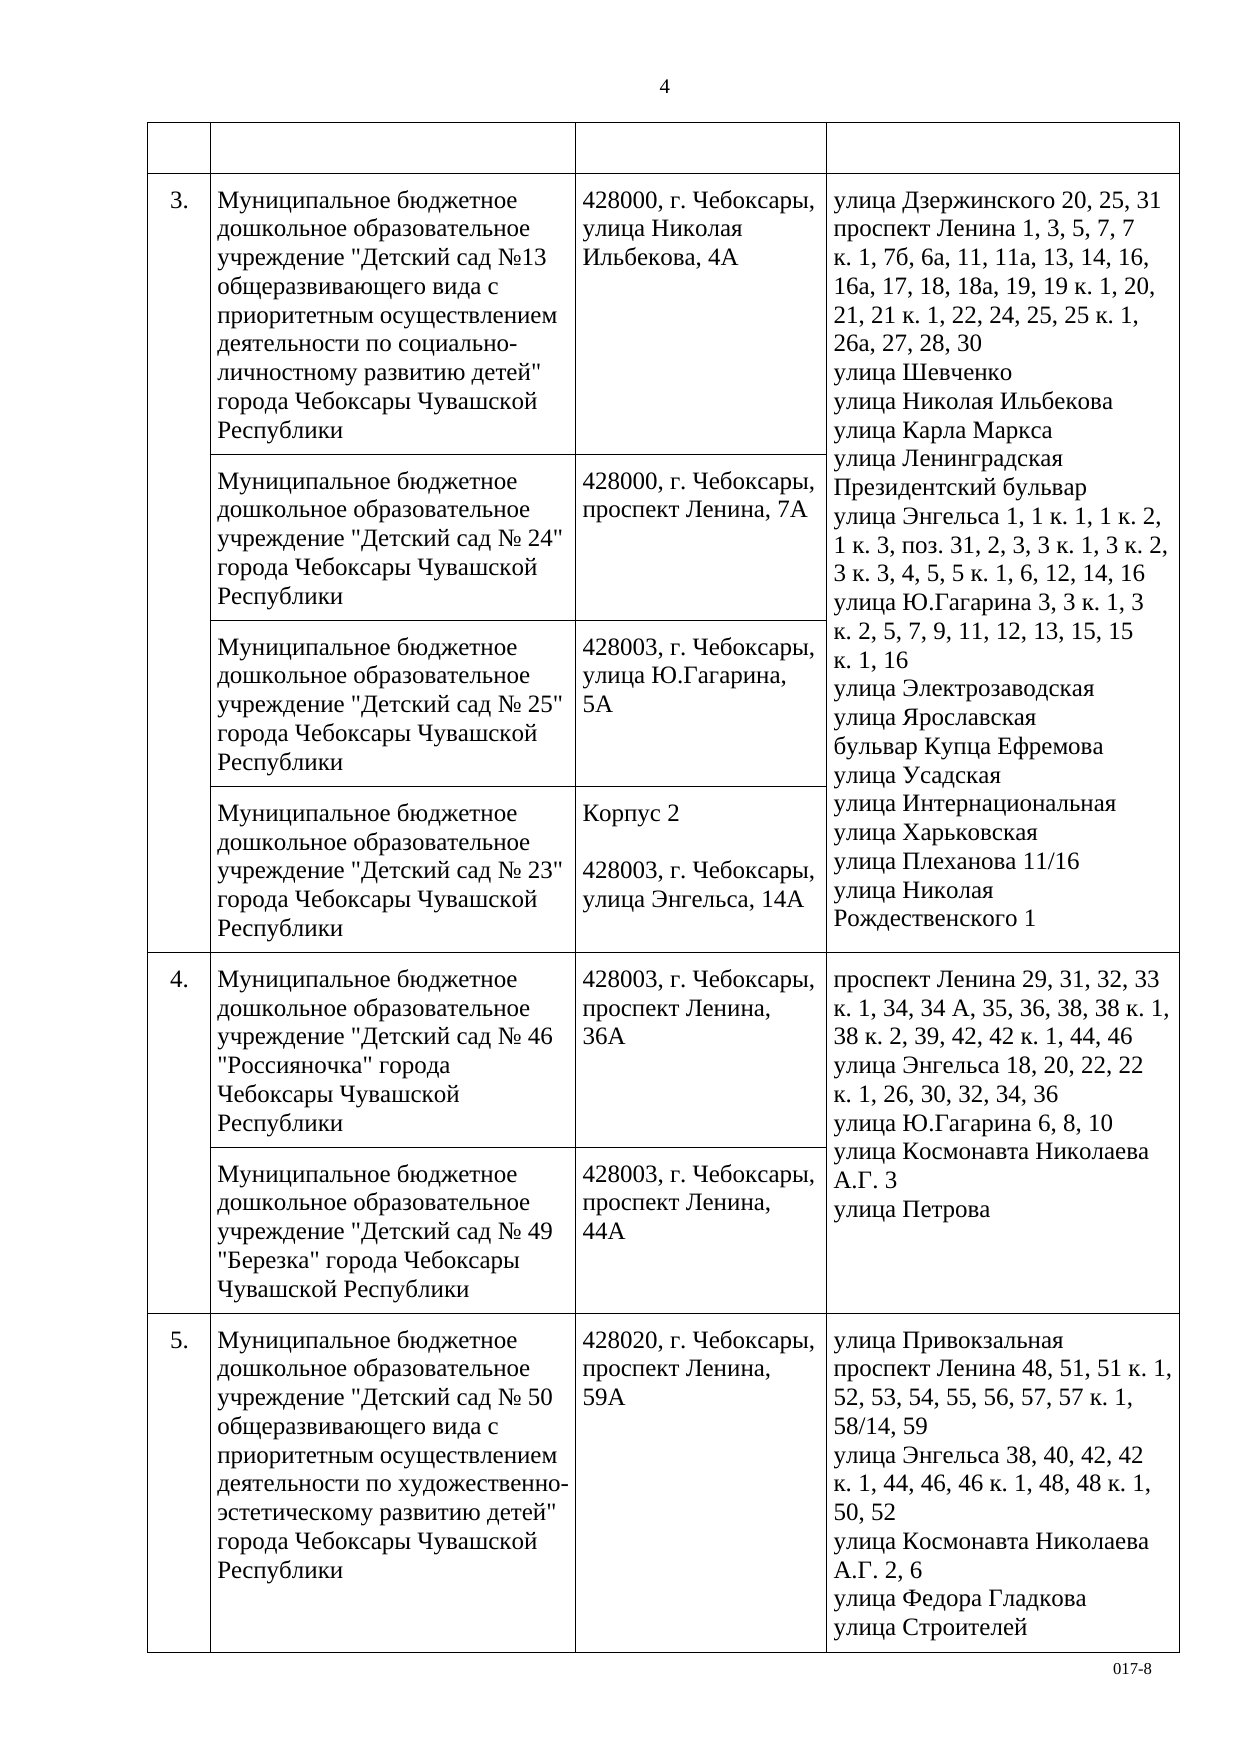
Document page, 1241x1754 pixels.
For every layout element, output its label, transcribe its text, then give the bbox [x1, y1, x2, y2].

table_cell проспект Ленина 29, 31, 32, 33 к. 1, 34, 34 А, 35, 36, 38, 38 к. 1, 38 к. 2, 39, 42, 42 к. 1, 44, 46 улица Энгельса 18, 20, 22, 22 к. 1, 26, 30, 32, 34, 36 улица Ю.Гагарина 6, 8, 10 улица Космонавта Николаева А.Г. 3 улица Петрова [827, 953, 1179, 1313]
table_cell Муниципальное бюджетное дошкольное образовательное учреждение "Детский сад № 24" города Чебоксары Чувашской Республики [211, 455, 575, 620]
table_cell Муниципальное бюджетное дошкольное образовательное учреждение "Детский сад № 23" города Чебоксары Чувашской Республики [211, 787, 575, 952]
table_cell Корпус 2 428003, г. Чебоксары, улица Энгельса, 14А [576, 787, 826, 952]
table_cell 428000, г. Чебоксары, проспект Ленина, 7А [576, 455, 826, 620]
table_cell 428003, г. Чебоксары, проспект Ленина, 36А [576, 953, 826, 1147]
table_cell Муниципальное бюджетное дошкольное образовательное учреждение "Детский сад №13 общеразвивающего вида с приоритетным осуществлением деятельности по социально-личностному развитию детей" города Чебоксары Чувашской Республики [211, 174, 575, 454]
table_cell 428003, г. Чебоксары, проспект Ленина, 44А [576, 1148, 826, 1313]
table_cell 5. [148, 1314, 210, 1652]
table_cell улица Дзержинского 20, 25, 31 проспект Ленина 1, 3, 5, 7, 7 к. 1, 7б, 6а, 11, 11а, 13, 14, 16, 16а, 17, 18, 18а, 19, 19 к. 1, 20, 21, 21 к. 1, 22, 24, 25, 25 к. 1, 26а, 27, 28, 30 улица Шевченко улица Николая Ильбекова улица Карла Маркса улица Ленинградская Президентский бульвар улица Энгельса 1, 1 к. 1, 1 к. 2, 1 к. 3, поз. 31, 2, 3, 3 к. 1, 3 к. 2, 3 к. 3, 4, 5, 5 к. 1, 6, 12, 14, 16 улица Ю.Гагарина 3, 3 к. 1, 3 к. 2, 5, 7, 9, 11, 12, 13, 15, 15 к. 1, 16 улица Электрозаводская улица Ярославская бульвар Купца Ефремова улица Усадская улица Интернациональная улица Харьковская улица Плеханова 11/16 улица Николая Рождественского 1 [827, 174, 1179, 952]
table_cell 428000, г. Чебоксары, улица Николая Ильбекова, 4А [576, 174, 826, 454]
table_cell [576, 123, 826, 173]
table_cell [211, 123, 575, 173]
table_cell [576, 1314, 826, 1652]
table_cell 3. [148, 174, 210, 952]
table_cell Муниципальное бюджетное дошкольное образовательное учреждение "Детский сад № 25" города Чебоксары Чувашской Республики [211, 621, 575, 786]
table_cell Муниципальное бюджетное дошкольное образовательное учреждение "Детский сад № 46 "Россияночка" города Чебоксары Чувашской Республики [211, 953, 575, 1147]
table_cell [827, 1314, 1179, 1652]
table_cell 428003, г. Чебоксары, улица Ю.Гагарина, 5А [576, 621, 826, 786]
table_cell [211, 1314, 575, 1652]
table_cell Муниципальное бюджетное дошкольное образовательное учреждение "Детский сад № 49 "Березка" города Чебоксары Чувашской Республики [211, 1148, 575, 1313]
table_cell 4. [148, 953, 210, 1313]
